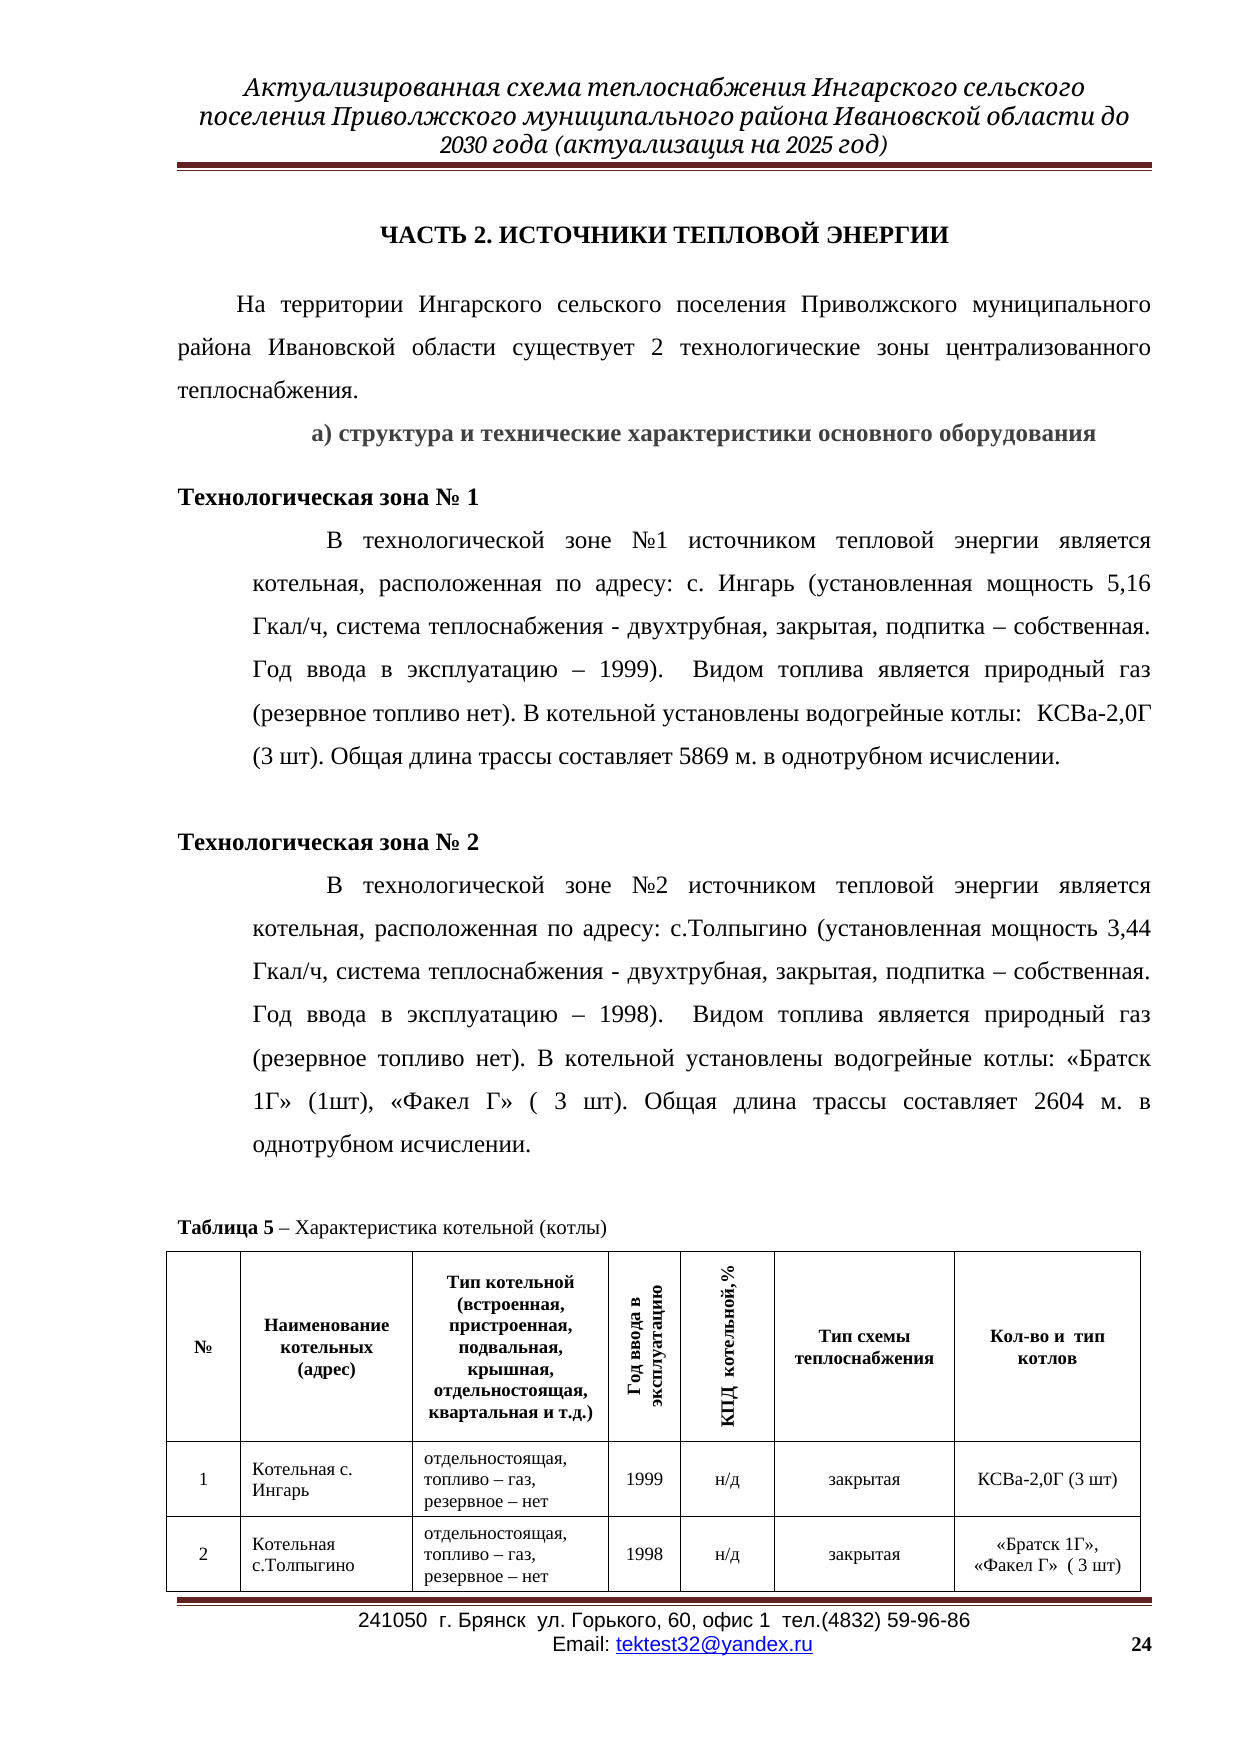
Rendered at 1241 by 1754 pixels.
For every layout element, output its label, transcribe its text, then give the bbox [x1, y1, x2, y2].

table_cell 1998 [609, 1517, 680, 1591]
table_cell «Братск 1Г», «Факел Г» ( 3 шт) [955, 1517, 1140, 1591]
table_cell н/д [681, 1442, 774, 1516]
table_cell 2 [167, 1517, 240, 1591]
text Таблица 5 – Характеристика котельной (котлы) [177, 1215, 1152, 1239]
table_cell закрытая [775, 1517, 954, 1591]
table_cell 1 [167, 1442, 240, 1516]
table_cell 1999 [609, 1442, 680, 1516]
table_cell Котельная с. Ингарь [241, 1442, 412, 1516]
table_header Тип котельной (встроенная, пристроенная, подвальная, крышная, отдельностоящая, квартальная и т.д.) [413, 1252, 608, 1441]
table_cell КСВа-2,0Г (3 шт) [955, 1442, 1140, 1516]
table_cell закрытая [775, 1442, 954, 1516]
table_cell отдельностоящая, топливо – газ, резервное – нет [413, 1442, 608, 1516]
text В технологической зоне №1 источником тепловой энергии является котельная, расположенная по адресу: с. Ингарь (установленная мощность 5,16 Гкал/ч, система теплоснабжения - двухтрубная, закрытая, подпитка – собственная. Год ввода в эксплуатацию – 1999). Видом топлива является природный газ (резервное топливо нет). В котельной установлены водогрейные котлы: КСВа-2,0Г (3 шт). Общая длина трассы составляет 5869 м. в однотрубном исчислении. [252, 525, 1152, 769]
text Технологическая зона № 2 [177, 827, 1152, 856]
table_header № [167, 1252, 240, 1441]
table_header Наименование котельных (адрес) [241, 1252, 412, 1441]
text ЧАСТЬ 2. ИСТОЧНИКИ ТЕПЛОВОЙ ЭНЕРГИИ [177, 221, 1152, 249]
table_cell Котельная с.Толпыгино [241, 1517, 412, 1591]
table_header Год ввода в эксплуатацию [609, 1252, 680, 1441]
text В технологической зоне №2 источником тепловой энергии является котельная, расположенная по адресу: с.Толпыгино (установленная мощность 3,44 Гкал/ч, система теплоснабжения - двухтрубная, закрытая, подпитка – собственная. Год ввода в эксплуатацию – 1998). Видом топлива является природный газ (резервное топливо нет). В котельной установлены водогрейные котлы: «Братск 1Г» (1шт), «Факел Г» ( 3 шт). Общая длина трассы составляет 2604 м. в однотрубном исчислении. [252, 870, 1152, 1158]
table_cell отдельностоящая, топливо – газ, резервное – нет [413, 1517, 608, 1591]
subtitle а) структура и технические характеристики основного оборудования [252, 418, 1152, 447]
table_cell н/д [681, 1517, 774, 1591]
table_header Кол-во и тип котлов [955, 1252, 1140, 1441]
table_header Тип схемы теплоснабжения [775, 1252, 954, 1441]
text Технологическая зона № 1 [177, 482, 1152, 511]
table_header КПД котельной,% [681, 1252, 774, 1441]
list На территории Ингарского сельского поселения Приволжского муниципального района Ивановской области существует 2 технологические зоны централизованного теплоснабжения. [177, 289, 1152, 404]
